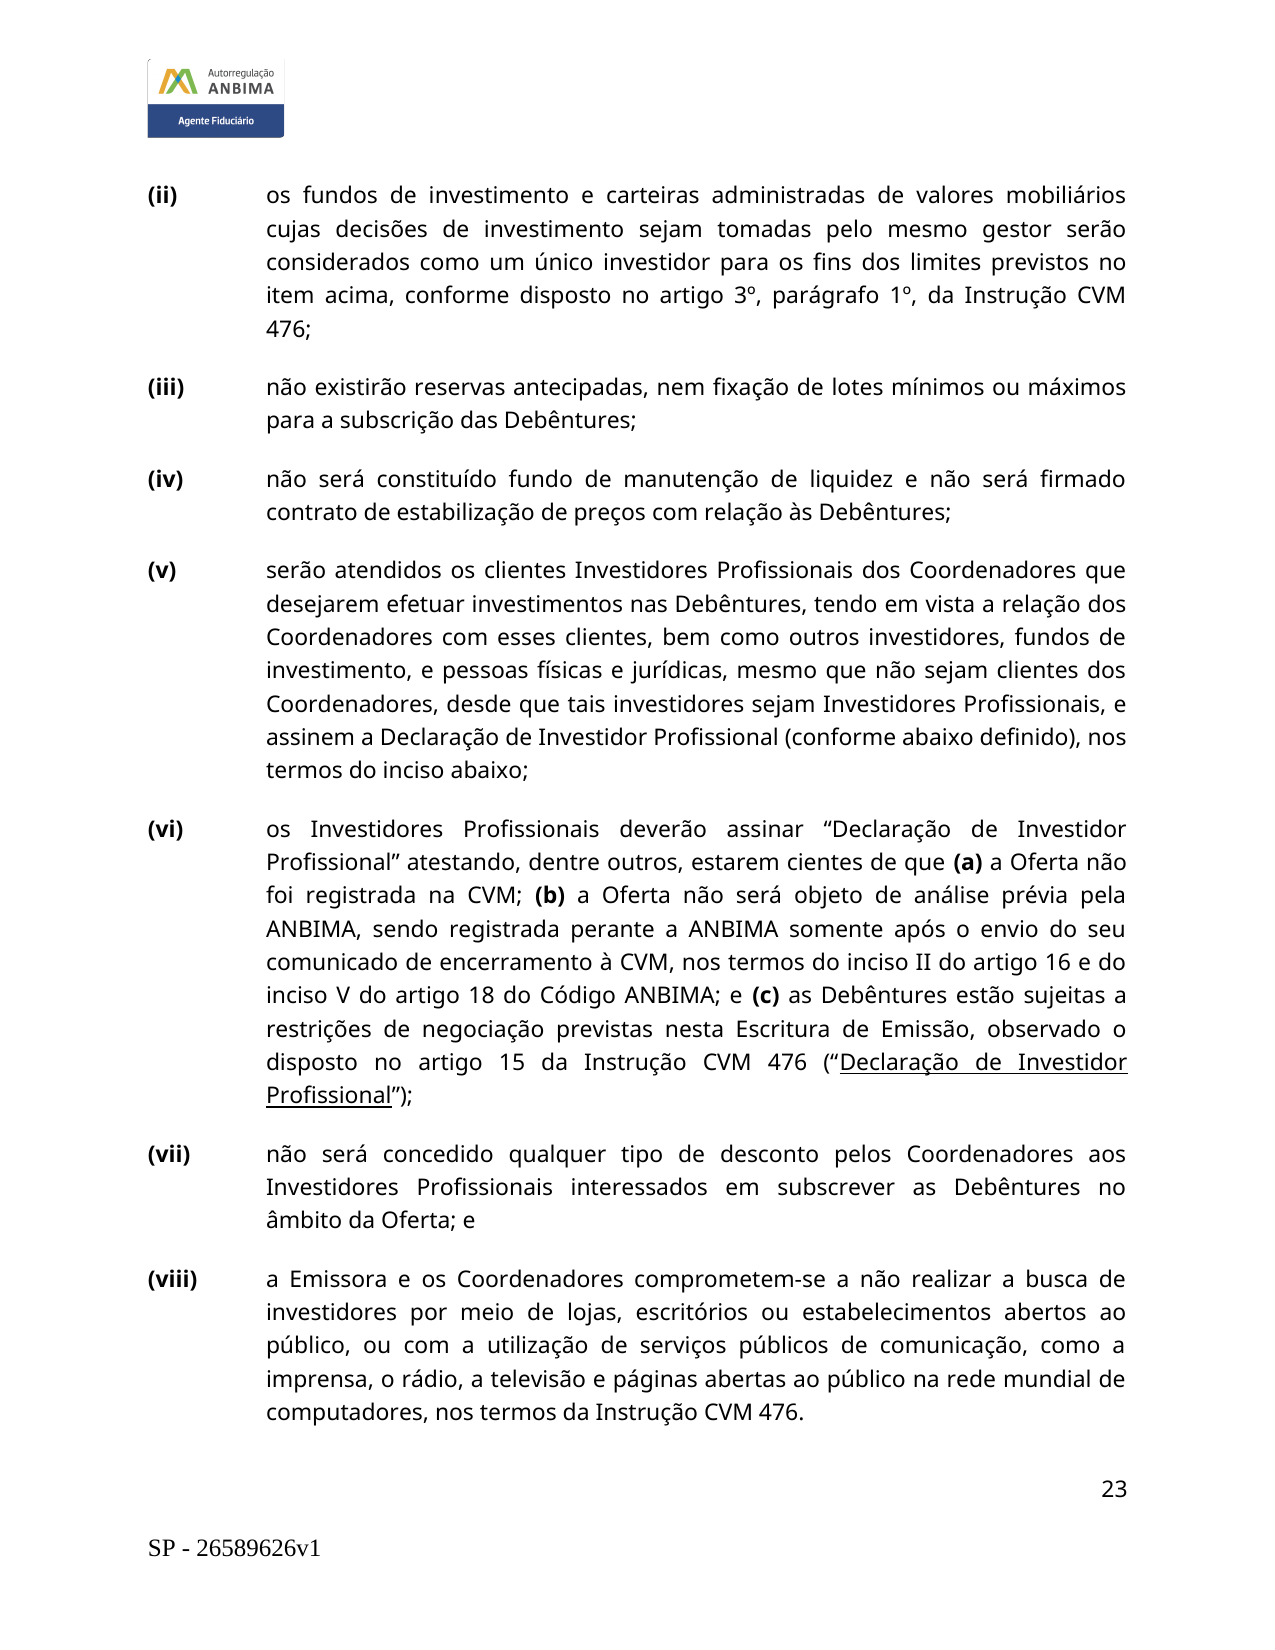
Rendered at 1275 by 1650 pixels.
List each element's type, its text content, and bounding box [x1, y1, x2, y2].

list a Emissora e os Coordenadores comprometem-se a não realizar a busca de investidores por meio de lojas, escritórios ou estabelecimentos abertos ao público, ou com a utilização de serviços públicos de comunicação, como a imprensa, o rádio, a televisão e páginas abertas ao público na rede mundial de computadores, nos termos da Instrução CVM 476. [148, 1261, 1127, 1427]
picture [147, 59, 285, 138]
list os fundos de investimento e carteiras administradas de valores mobiliários cujas decisões de investimento sejam tomadas pelo mesmo gestor serão considerados como um único investidor para os fins dos limites previstos no item (i) acima, conforme disposto no artigo 3º, parágrafo 1º, da Instrução CVM 476; [148, 177, 1127, 344]
list os Investidores Profissionais deverão assinar “Declaração de Investidor Profissional” atestando, dentre outros, estarem cientes de que (a) a Oferta não foi registrada na CVM; (b) a Oferta não será objeto de análise prévia pela ANBIMA, sendo registrada perante a ANBIMA somente após o envio do seu comunicado de encerramento à CVM, nos termos do inciso II do artigo 16 e do inciso V do artigo 18 do Código ANBIMA; e (c) as Debêntures estão sujeitas a restrições de negociação previstas nesta Escritura de Emissão, observado o disposto no artigo 15 da Instrução CVM 476 (“Declaração de Investidor Profissional”); [148, 811, 1127, 1111]
list não será concedido qualquer tipo de desconto pelos Coordenadores aos Investidores Profissionais interessados em subscrever as Debêntures no âmbito da Oferta; e [148, 1136, 1127, 1236]
list não existirão reservas antecipadas, nem fixação de lotes mínimos ou máximos para a subscrição das Debêntures; [148, 369, 1127, 436]
list serão atendidos os clientes Investidores Profissionais dos Coordenadores que desejarem efetuar investimentos nas Debêntures, tendo em vista a relação dos Coordenadores com esses clientes, bem como outros investidores, fundos de investimento, e pessoas físicas e jurídicas, mesmo que não sejam clientes dos Coordenadores, desde que tais investidores sejam Investidores Profissionais, e assinem a Declaração de Investidor Profissional (conforme abaixo definido), nos termos do inciso (vi) abaixo; [148, 552, 1127, 786]
list não será constituído fundo de manutenção de liquidez e não será firmado contrato de estabilização de preços com relação às Debêntures; [148, 461, 1127, 527]
